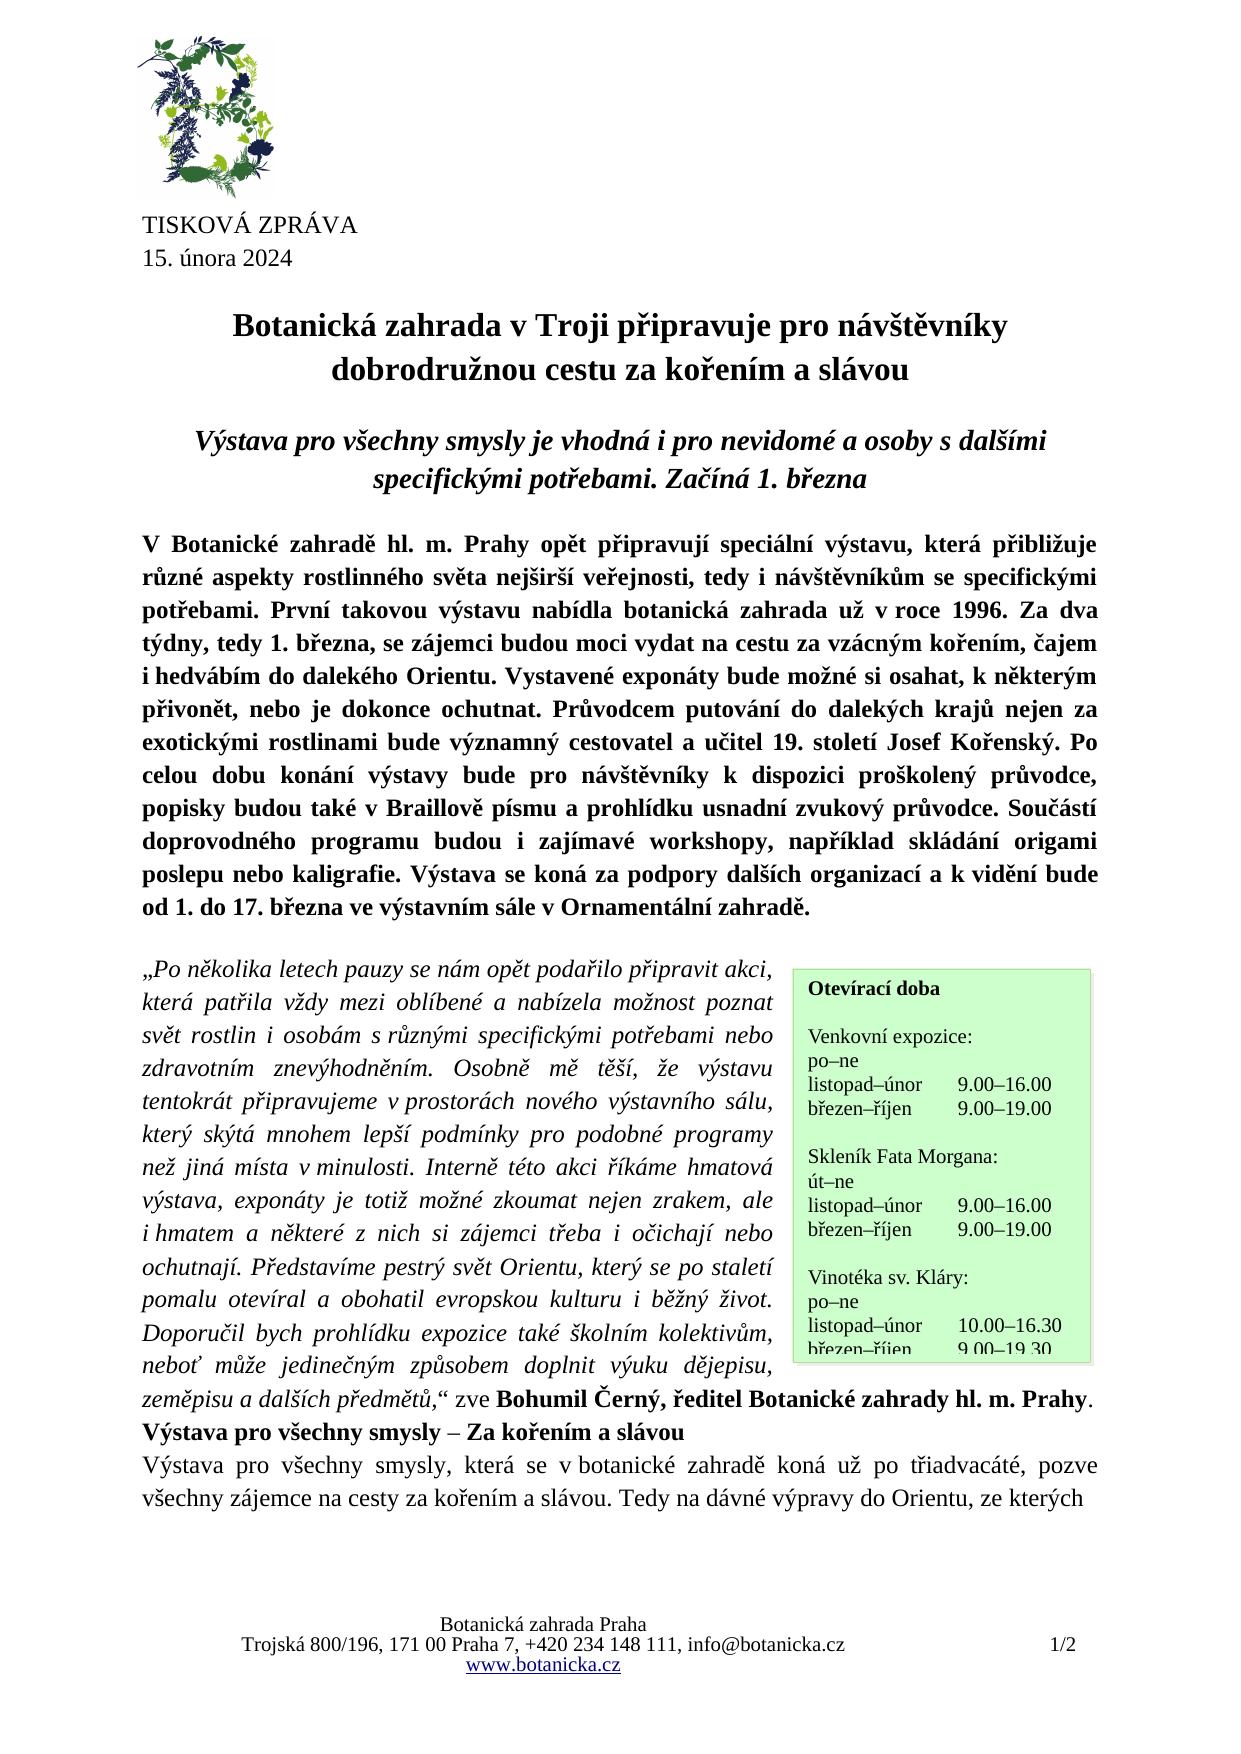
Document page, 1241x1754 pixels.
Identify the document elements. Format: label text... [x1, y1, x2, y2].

text Výstava pro všechny smysly, která se v botanické zahradě koná už po třiadvacáté, pozve všechny zájemce na cesty za kořením a slávou. Tedy na dávné výpravy do Orientu, ze kterých [142, 1450, 1098, 1511]
text Botanická zahrada v Troji připravuje pro návštěvníky dobrodružnou cestu za kořením a slávou [142, 305, 1098, 388]
picture [137, 36, 274, 199]
text Výstava pro všechny smysly – Za kořením a slávou [142, 1417, 1098, 1445]
text Výstava pro všechny smysly je vhodná i pro nevidomé a osoby s dalšími specifickými potřebami. Začíná 1. března [142, 423, 1098, 495]
text V Botanické zahradě hl. m. Prahy opět připravují speciální výstavu, která přibližuje různé aspekty rostlinného světa nejširší veřejnosti, tedy i návštěvníkům se specifickými potřebami. První takovou výstavu nabídla botanická zahrada už v roce 1996. Za dva týdny, tedy 1. března, se zájemci budou moci vydat na cestu za vzácným kořením, čajem i hedvábím do dalekého Orientu. Vystavené exponáty bude možné si osahat, k některým přivonět, nebo je dokonce ochutnat. Průvodcem putování do dalekých krajů nejen za exotickými rostlinami bude významný cestovatel a učitel 19. století Josef Kořenský. Po celou dobu konání výstavy bude pro návštěvníky k dispozici proškolený průvodce, popisky budou také v Braillově písmu a prohlídku usnadní zvukový průvodce. Součástí doprovodného programu budou i zajímavé workshopy, například skládání origami poslepu nebo kaligrafie. Výstava se koná za podpory dalších organizací a k vidění bude od 1. do 17. března ve výstavním sále v Ornamentální zahradě. [142, 529, 1098, 921]
text 15. února 2024 [142, 243, 1098, 272]
text „Po několika letech pauzy se nám opět podařilo připravit akci, která patřila vždy mezi oblíbené a nabízela možnost poznat svět rostlin i osobám s různými specifickými potřebami nebo zdravotním znevýhodněním. Osobně mě těší, že výstavu tentokrát připravujeme v prostorách nového výstavního sálu, který skýtá mnohem lepší podmínky pro podobné programy než jiná místa v minulosti. Interně této akci říkáme hmatová výstava, exponáty je totiž možné zkoumat nejen zrakem, ale i hmatem a některé z nich si zájemci třeba i očichají nebo ochutnají. Představíme pestrý svět Orientu, který se po staletí pomalu otevíral a obohatil evropskou kulturu i běžný život. Doporučil bych prohlídku expozice také školním kolektivům, neboť může jedinečným způsobem doplnit výuku dějepisu, zeměpisu a dalších předmětů,“ zve Bohumil Černý, ředitel Botanické zahrady hl. m. Prahy. [142, 954, 1098, 1412]
text TISKOVÁ ZPRÁVA [142, 210, 1098, 239]
